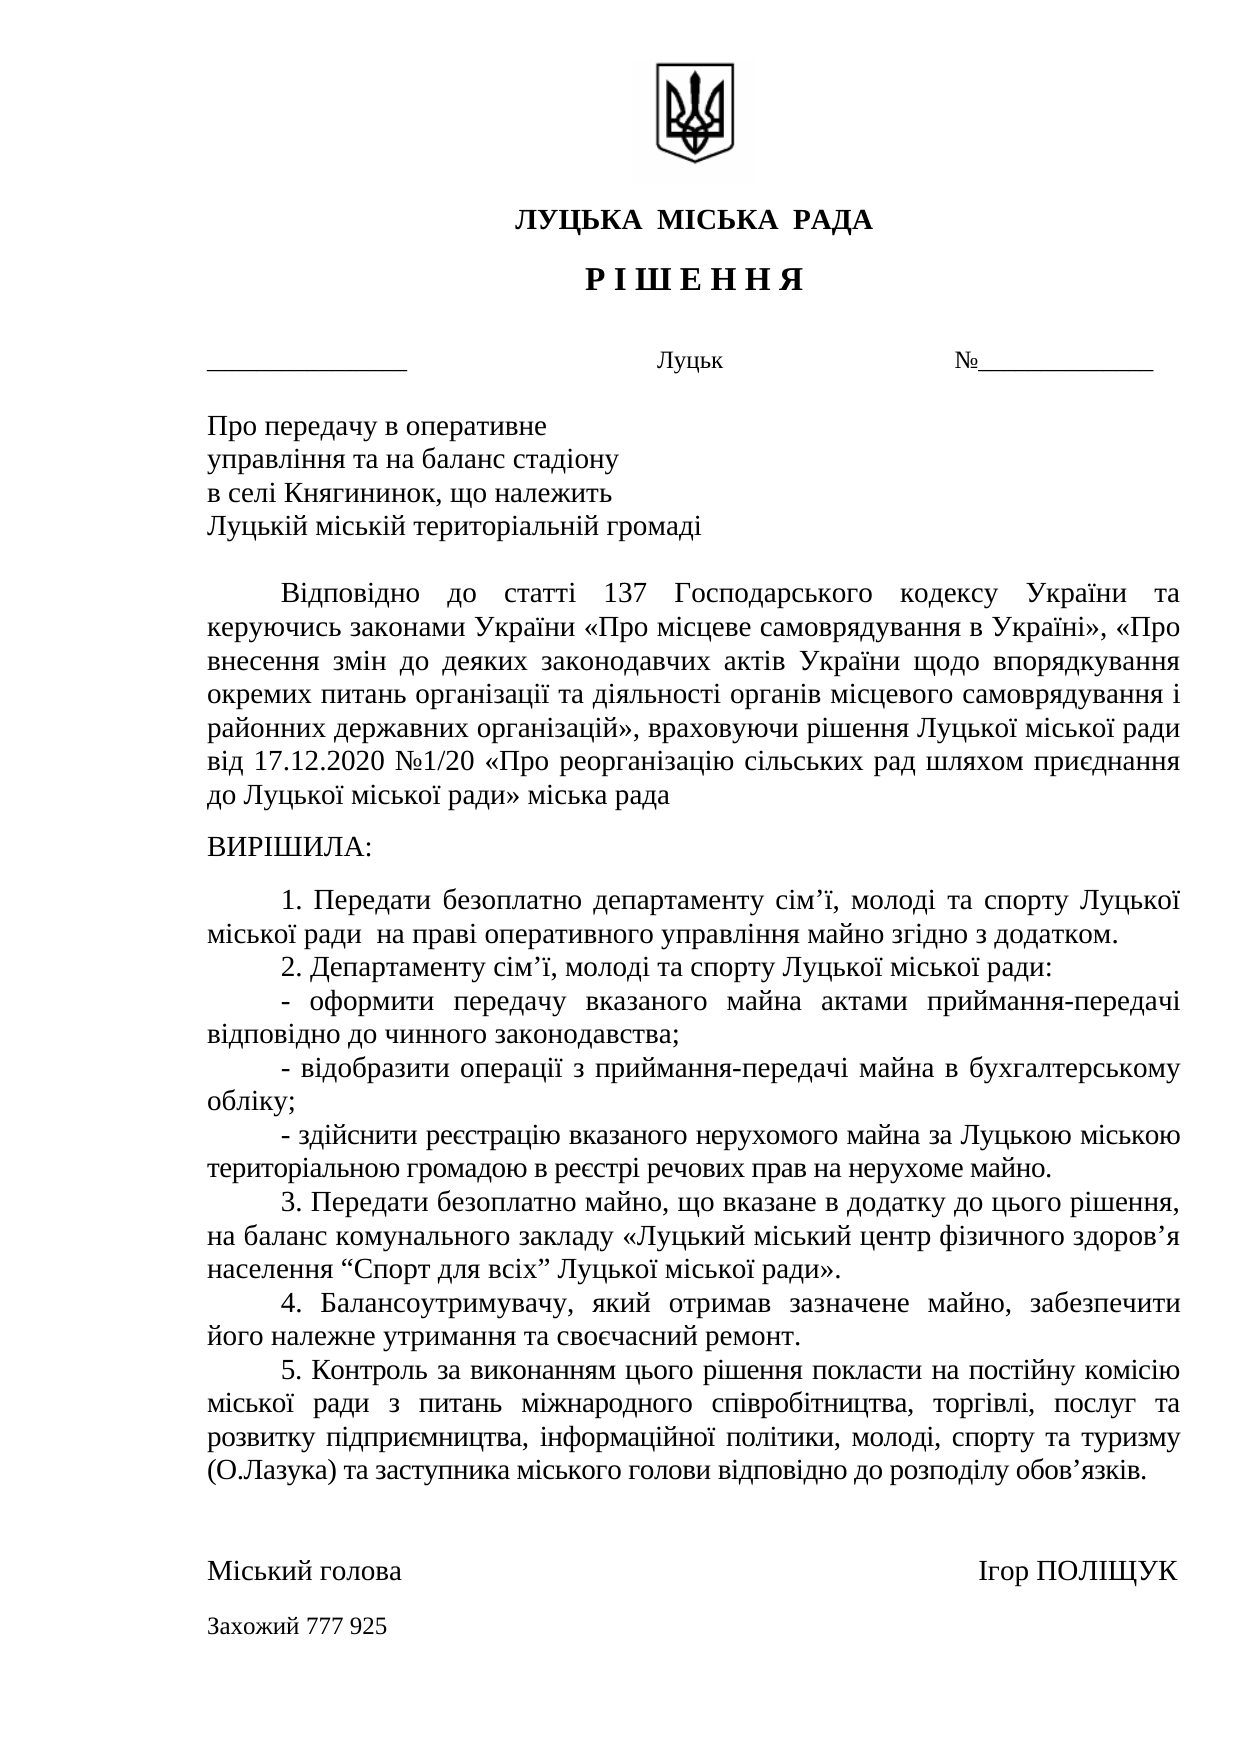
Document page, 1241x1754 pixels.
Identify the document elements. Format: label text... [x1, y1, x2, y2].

text 3. Передати безоплатно майно, що вказане в додатку до цього рішення, на баланс комунального закладу «Луцький міський центр фізичного здоров’я населення “Спорт для всіх” Луцької міської ради». [207, 1184, 1181, 1285]
text Луцькій міській територіальній громаді [207, 508, 1181, 542]
text ________________ Луцьк №______________ [207, 346, 1181, 374]
text 1. Передати безоплатно департаменту сім’ї, молоді та спорту Луцької міської ради на праві оперативного управління майно згідно з додатком. [207, 882, 1181, 949]
text - оформити передачу вказаного майна актами приймання-передачі відповідно до чинного законодавства; [207, 983, 1181, 1050]
text Про передачу в оперативне [207, 408, 1181, 441]
text управління та на баланс стадіону [207, 441, 1181, 475]
text 4. Балансоутримувачу, який отримав зазначене майно, забезпечити його належне утримання та своєчасний ремонт. [207, 1285, 1181, 1352]
text ВИРІШИЛА: [207, 829, 1181, 863]
text в селі Княгининок, що належить [207, 475, 1181, 508]
text Захожий 777 925 [207, 1611, 1181, 1639]
text Відповідно до статті 137 Господарського кодексу України та керуючись законами України «Про місцеве самоврядування в Україні», «Про внесення змін до деяких законодавчих актів України щодо впорядкування окремих питань організації та діяльності органів місцевого самоврядування і районних державних організацій», враховуючи рішення Луцької міської ради від 17.12.2020 №1/20 «Про реорганізацію сільських рад шляхом приєднання до Луцької міської ради» міська рада [207, 576, 1181, 810]
text - здійснити реєстрацію вказаного нерухомого майна за Луцькою міською територіальною громадою в реєстрі речових прав на нерухоме майно. [207, 1117, 1181, 1184]
text - відобразити операції з приймання-передачі майна в бухгалтерському обліку; [207, 1050, 1181, 1117]
subtitle Р І Ш Е Н Н Я [207, 259, 1181, 298]
subtitle ЛУЦЬКА МІСЬКА РАДА [207, 202, 1181, 235]
text 2. Департаменту сім’ї, молоді та спорту Луцької міської ради: [207, 949, 1181, 983]
text Міський голова Ігор ПОЛІЩУК [207, 1553, 1181, 1587]
text 5. Контроль за виконанням цього рішення покласти на постійну комісію міської ради з питань міжнародного співробітництва, торгівлі, послуг та розвитку підприємництва, інформаційної політики, молоді, спорту та туризму (О.Лазука) та заступника міського голови відповідно до розподілу обов’язків. [207, 1352, 1181, 1486]
